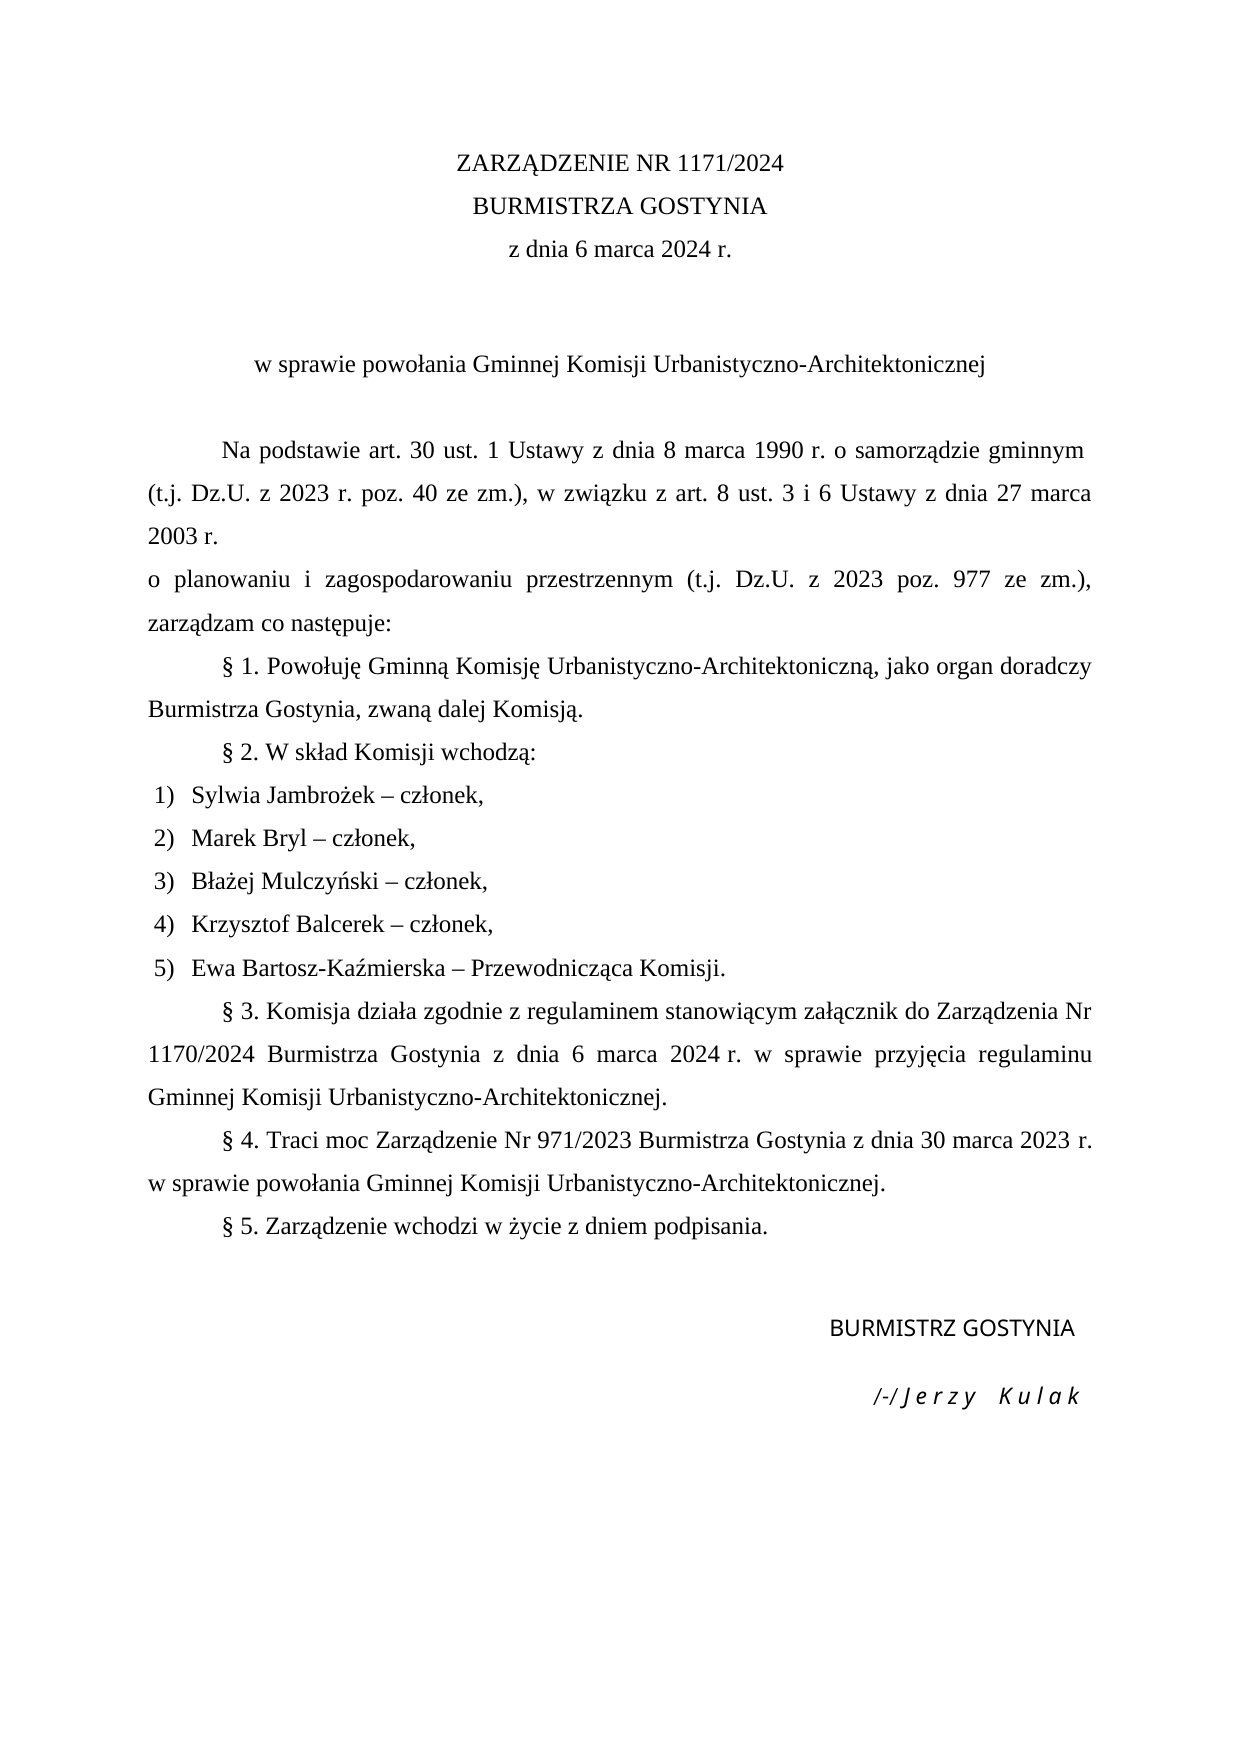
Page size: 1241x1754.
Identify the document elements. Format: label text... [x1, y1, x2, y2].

list Sylwia Jambrożek – członek, [153, 780, 1093, 809]
text /-/ J e r z y K u l a k [738, 1380, 1093, 1411]
text BURMISTRZA GOSTYNIA [148, 191, 1093, 219]
list Ewa Bartosz-Kaźmierska – Przewodnicząca Komisji. [153, 953, 1093, 981]
text w sprawie powołania Gminnej Komisji Urbanistyczno-Architektonicznej [148, 349, 1093, 378]
text § 4. Traci moc Zarządzenie Nr 971/2023 Burmistrza Gostynia z dnia 30 marca 2023 r. w sprawie powołania Gminnej Komisji Urbanistyczno-Architektonicznej. [148, 1125, 1093, 1197]
text § 5. Zarządzenie wchodzi w życie z dniem podpisania. [148, 1211, 1093, 1240]
text § 2. W skład Komisji wchodzą: [148, 737, 1093, 766]
text BURMISTRZ GOSTYNIA [738, 1312, 1093, 1343]
list Błażej Mulczyński – członek, [153, 866, 1093, 895]
list Marek Bryl – członek, [153, 823, 1093, 852]
text ZARZĄDZENIE NR 1171/2024 [148, 148, 1093, 176]
text Na podstawie art. 30 ust. 1 Ustawy z dnia 8 marca 1990 r. o samorządzie gminnym (t.j. Dz.U. z 2023 r. poz. 40 ze zm.), w związku z art. 8 ust. 3 i 6 Ustawy z dnia 27 marca 2003 r. o planowaniu i zagospodarowaniu przestrzennym (t.j. Dz.U. z 2023 poz. 977 ze zm.), zarządzam co następuje: [148, 435, 1093, 636]
text § 3. Komisja działa zgodnie z regulaminem stanowiącym załącznik do Zarządzenia Nr 1170/2024 Burmistrza Gostynia z dnia 6 marca 2024 r. w sprawie przyjęcia regulaminu Gminnej Komisji Urbanistyczno-Architektonicznej. [148, 996, 1093, 1111]
text z dnia 6 marca 2024 r. [148, 234, 1093, 263]
list Krzysztof Balcerek – członek, [153, 909, 1093, 938]
text § 1. Powołuję Gminną Komisję Urbanistyczno-Architektoniczną, jako organ doradczy Burmistrza Gostynia, zwaną dalej Komisją. [148, 651, 1093, 723]
